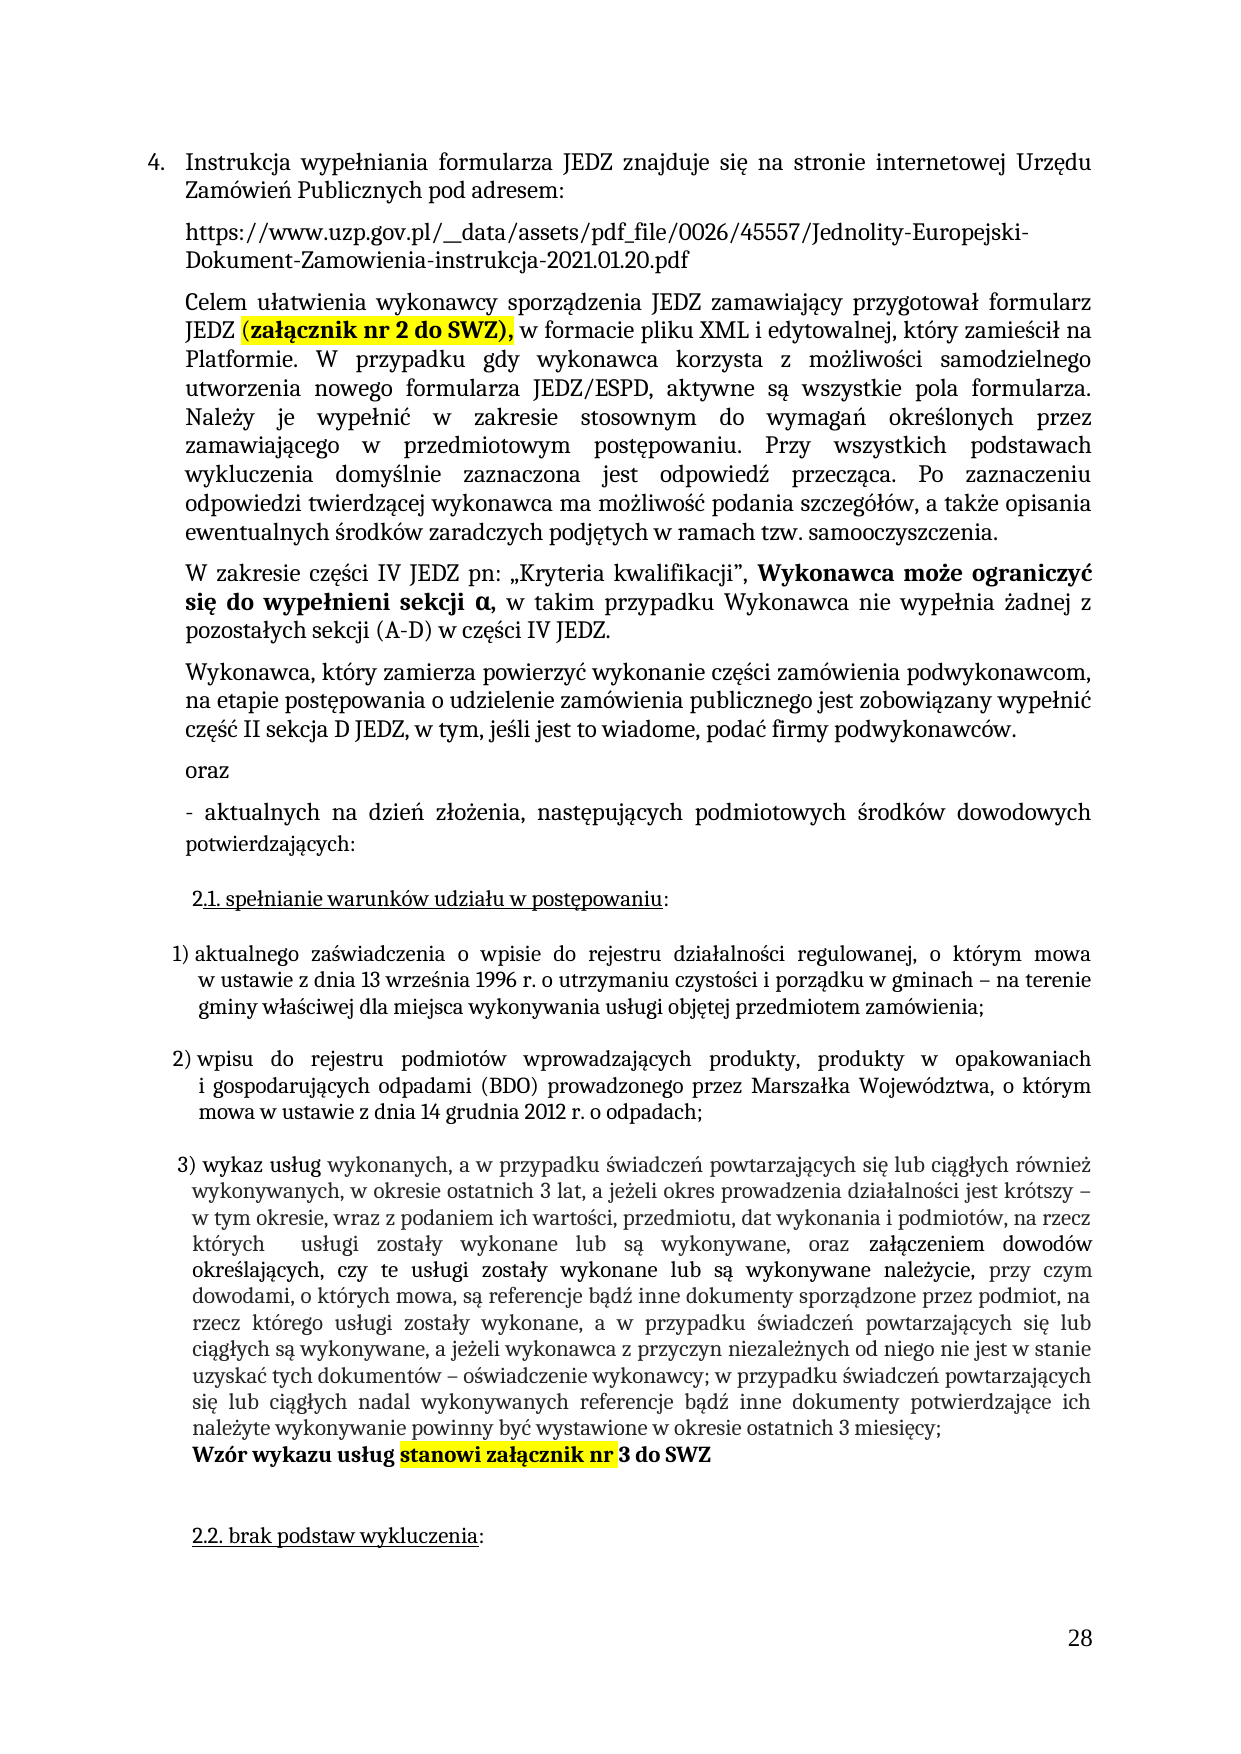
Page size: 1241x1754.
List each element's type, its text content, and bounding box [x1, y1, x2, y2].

text 3) wykaz usług wykonanych, a w przypadku świadczeń powtarzających się lub ciągłych również wykonywanych, w okresie ostatnich 3 lat, a jeżeli okres prowadzenia działalności jest krótszy – w tym okresie, wraz z podaniem ich wartości, przedmiotu, dat wykonania i podmiotów, na rzecz których usługi zostały wykonane lub są wykonywane, oraz załączeniem dowodów określających, czy te usługi zostały wykonane lub są wykonywane należycie, przy czym dowodami, o których mowa, są referencje bądź inne dokumenty sporządzone przez podmiot, na rzecz którego usługi zostały wykonane, a w przypadku świadczeń powtarzających się lub ciągłych są wykonywane, a jeżeli wykonawca z przyczyn niezależnych od niego nie jest w stanie uzyskać tych dokumentów – oświadczenie wykonawcy; w przypadku świadczeń powtarzających się lub ciągłych nadal wykonywanych referencje bądź inne dokumenty potwierdzające ich należyte wykonywanie powinny być wystawione w okresie ostatnich 3 miesięcy; [177, 1152, 1092, 1441]
text Wzór wykazu usług stanowi załącznik nr 3 do SWZ [618, 1441, 1092, 1468]
text 2.2. brak podstaw wykluczenia: [192, 1523, 1092, 1549]
list wpisu do rejestru podmiotów wprowadzających produkty, produkty w opakowaniach i gospodarujących odpadami (BDO) prowadzonego przez Marszałka Województwa, o którym mowa w ustawie z dnia 14 grudnia 2012 r. o odpadach; [173, 1046, 1092, 1125]
text Celem ułatwienia wykonawcy sporządzenia JEDZ zamawiający przygotował formularz JEDZ (załącznik nr 2 do SWZ), w formacie pliku XML i edytowalnej, który zamieścił na Platformie. W przypadku gdy wykonawca korzysta z możliwości samodzielnego utworzenia nowego formularza JEDZ/ESPD, aktywne są wszystkie pola formularza. Należy je wypełnić w zakresie stosownym do wymagań określonych przez zamawiającego w przedmiotowym postępowaniu. Przy wszystkich podstawach wykluczenia domyślnie zaznaczona jest odpowiedź przecząca. Po zaznaczeniu odpowiedzi twierdzącej wykonawca ma możliwość podania szczegółów, a także opisania ewentualnych środków zaradczych podjętych w ramach tzw. samooczyszczenia. [185, 288, 1092, 546]
text 2.1. spełnianie warunków udziału w postępowaniu: [192, 886, 1092, 912]
text W zakresie części IV JEDZ pn: „Kryteria kwalifikacji”, Wykonawca może ograniczyć się do wypełnieni sekcji α, w takim przypadku Wykonawca nie wypełnia żadnej z pozostałych sekcji (A-D) w części IV JEDZ. [185, 559, 1092, 645]
list Instrukcja wypełniania formularza JEDZ znajduje się na stronie internetowej Urzędu Zamówień Publicznych pod adresem: [148, 148, 1092, 205]
text Wzór wykazu usług stanowi załącznik nr 3 do SWZ [192, 1441, 400, 1468]
text https://www.uzp.gov.pl/__data/assets/pdf_file/0026/45557/Jednolity-Europejski-Dokument-Zamowienia-instrukcja-2021.01.20.pdf [185, 218, 1092, 275]
text oraz [185, 756, 1092, 785]
text - aktualnych na dzień złożenia, następujących podmiotowych środków dowodowych potwierdzających: [185, 798, 1092, 857]
list aktualnego zaświadczenia o wpisie do rejestru działalności regulowanej, o którym mowa w ustawie z dnia 13 września 1996 r. o utrzymaniu czystości i porządku w gminach – na terenie gminy właściwej dla miejsca wykonywania usługi objętej przedmiotem zamówienia; [173, 941, 1092, 1020]
text Wykonawca, który zamierza powierzyć wykonanie części zamówienia podwykonawcom, na etapie postępowania o udzielenie zamówienia publicznego jest zobowiązany wypełnić część II sekcja D JEDZ, w tym, jeśli jest to wiadome, podać firmy podwykonawców. [185, 658, 1092, 744]
